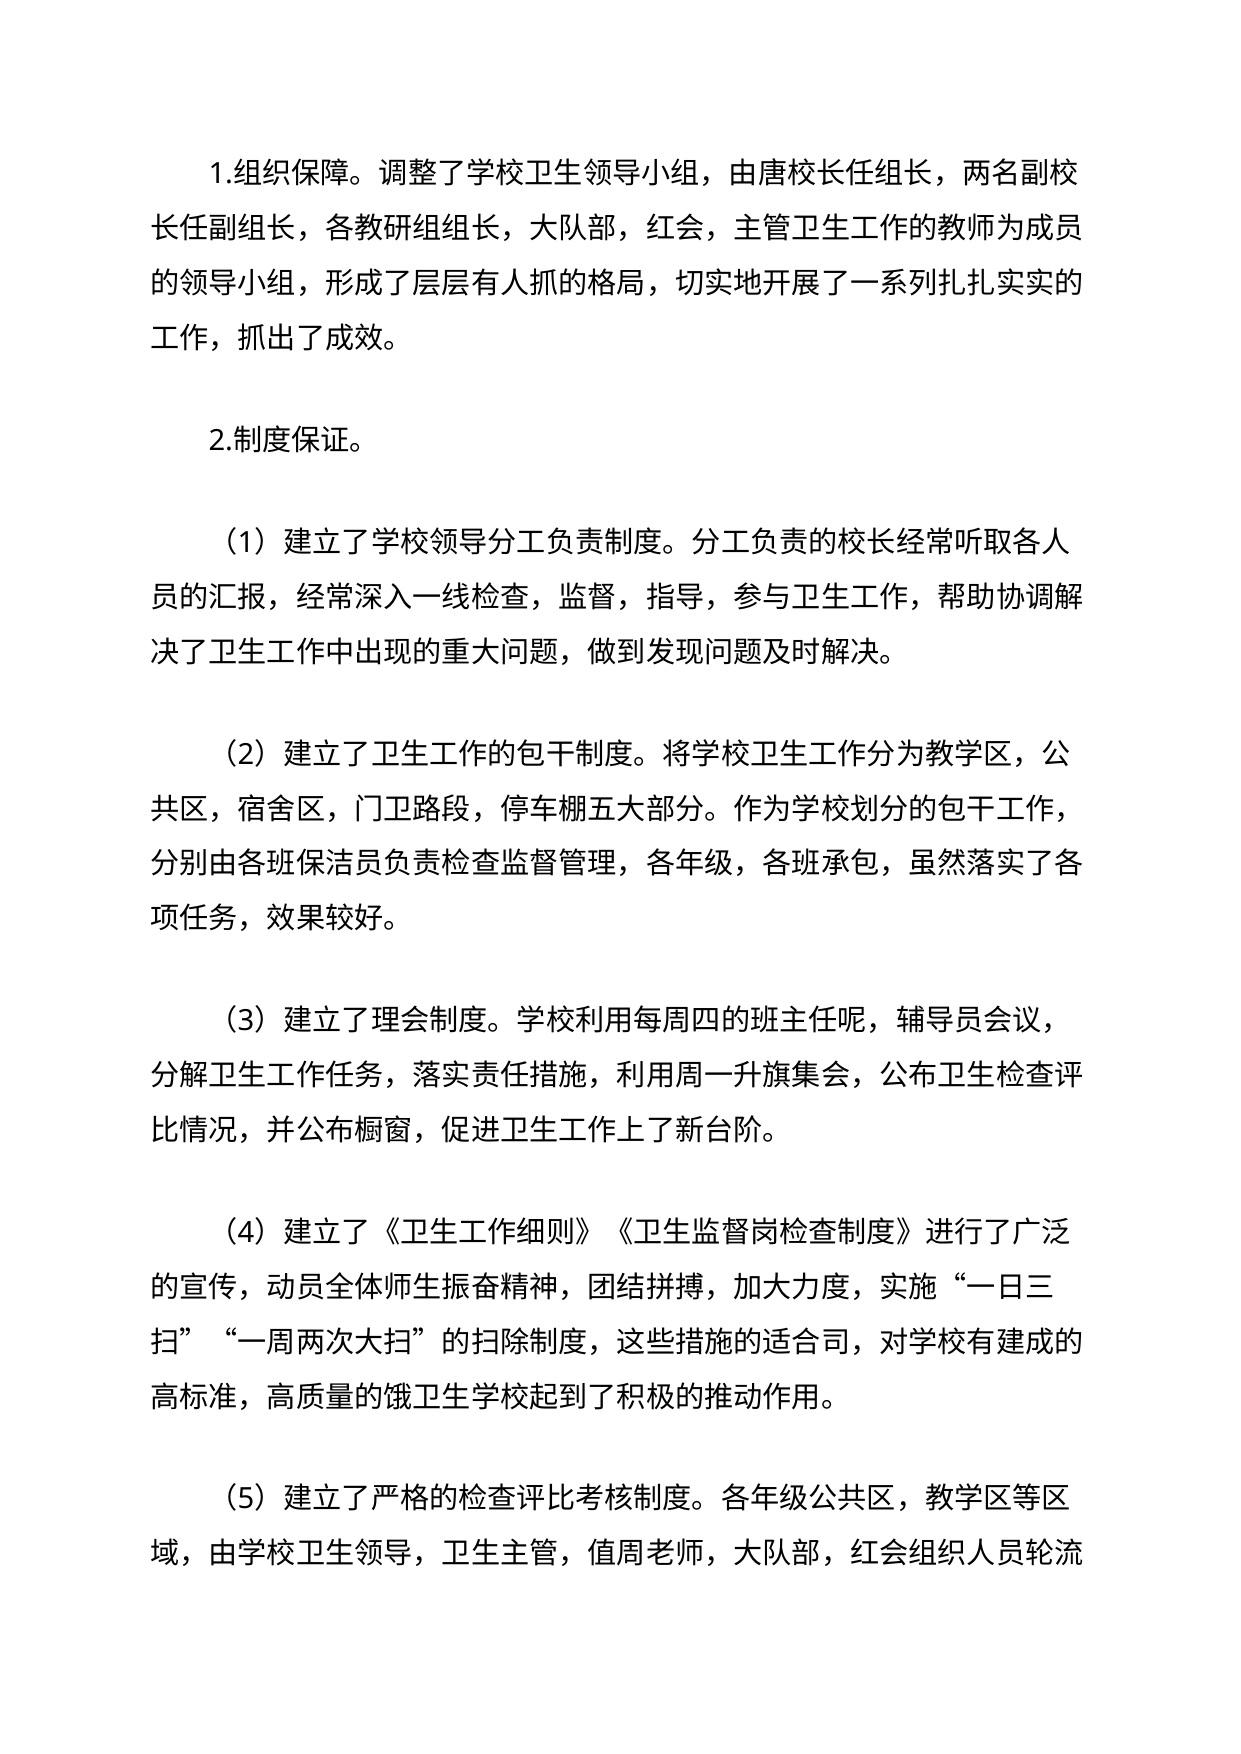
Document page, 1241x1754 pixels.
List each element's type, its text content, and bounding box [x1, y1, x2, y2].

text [150, 1475, 1090, 1572]
text （3）建立了理会制度。学校利用每周四的班主任呢，辅导员会议，分解卫生工作任务，落实责任措施，利用周一升旗集会，公布卫生检查评比情况，并公布橱窗，促进卫生工作上了新台阶。 [150, 997, 1090, 1149]
text （2）建立了卫生工作的包干制度。将学校卫生工作分为教学区，公共区，宿舍区，门卫路段，停车棚五大部分。作为学校划分的包干工作，分别由各班保洁员负责检查监督管理，各年级，各班承包，虽然落实了各项任务，效果较好。 [150, 730, 1090, 937]
text 2.制度保证。 [150, 417, 1090, 459]
text 1.组织保障。调整了学校卫生领导小组，由唐校长任组长，两名副校长任副组长，各教研组组长，大队部，红会，主管卫生工作的教师为成员的领导小组，形成了层层有人抓的格局，切实地开展了一系列扎扎实实的工作，抓出了成效。 [150, 150, 1090, 357]
text （1）建立了学校领导分工负责制度。分工负责的校长经常听取各人员的汇报，经常深入一线检查，监督，指导，参与卫生工作，帮助协调解决了卫生工作中出现的重大问题，做到发现问题及时解决。 [150, 518, 1090, 671]
text （4）建立了《卫生工作细则》《卫生监督岗检查制度》进行了广泛的宣传，动员全体师生振奋精神，团结拼搏，加大力度，实施“一日三扫”“一周两次大扫”的扫除制度，这些措施的适合司，对学校有建成的高标准，高质量的饿卫生学校起到了积极的推动作用。 [150, 1208, 1090, 1416]
